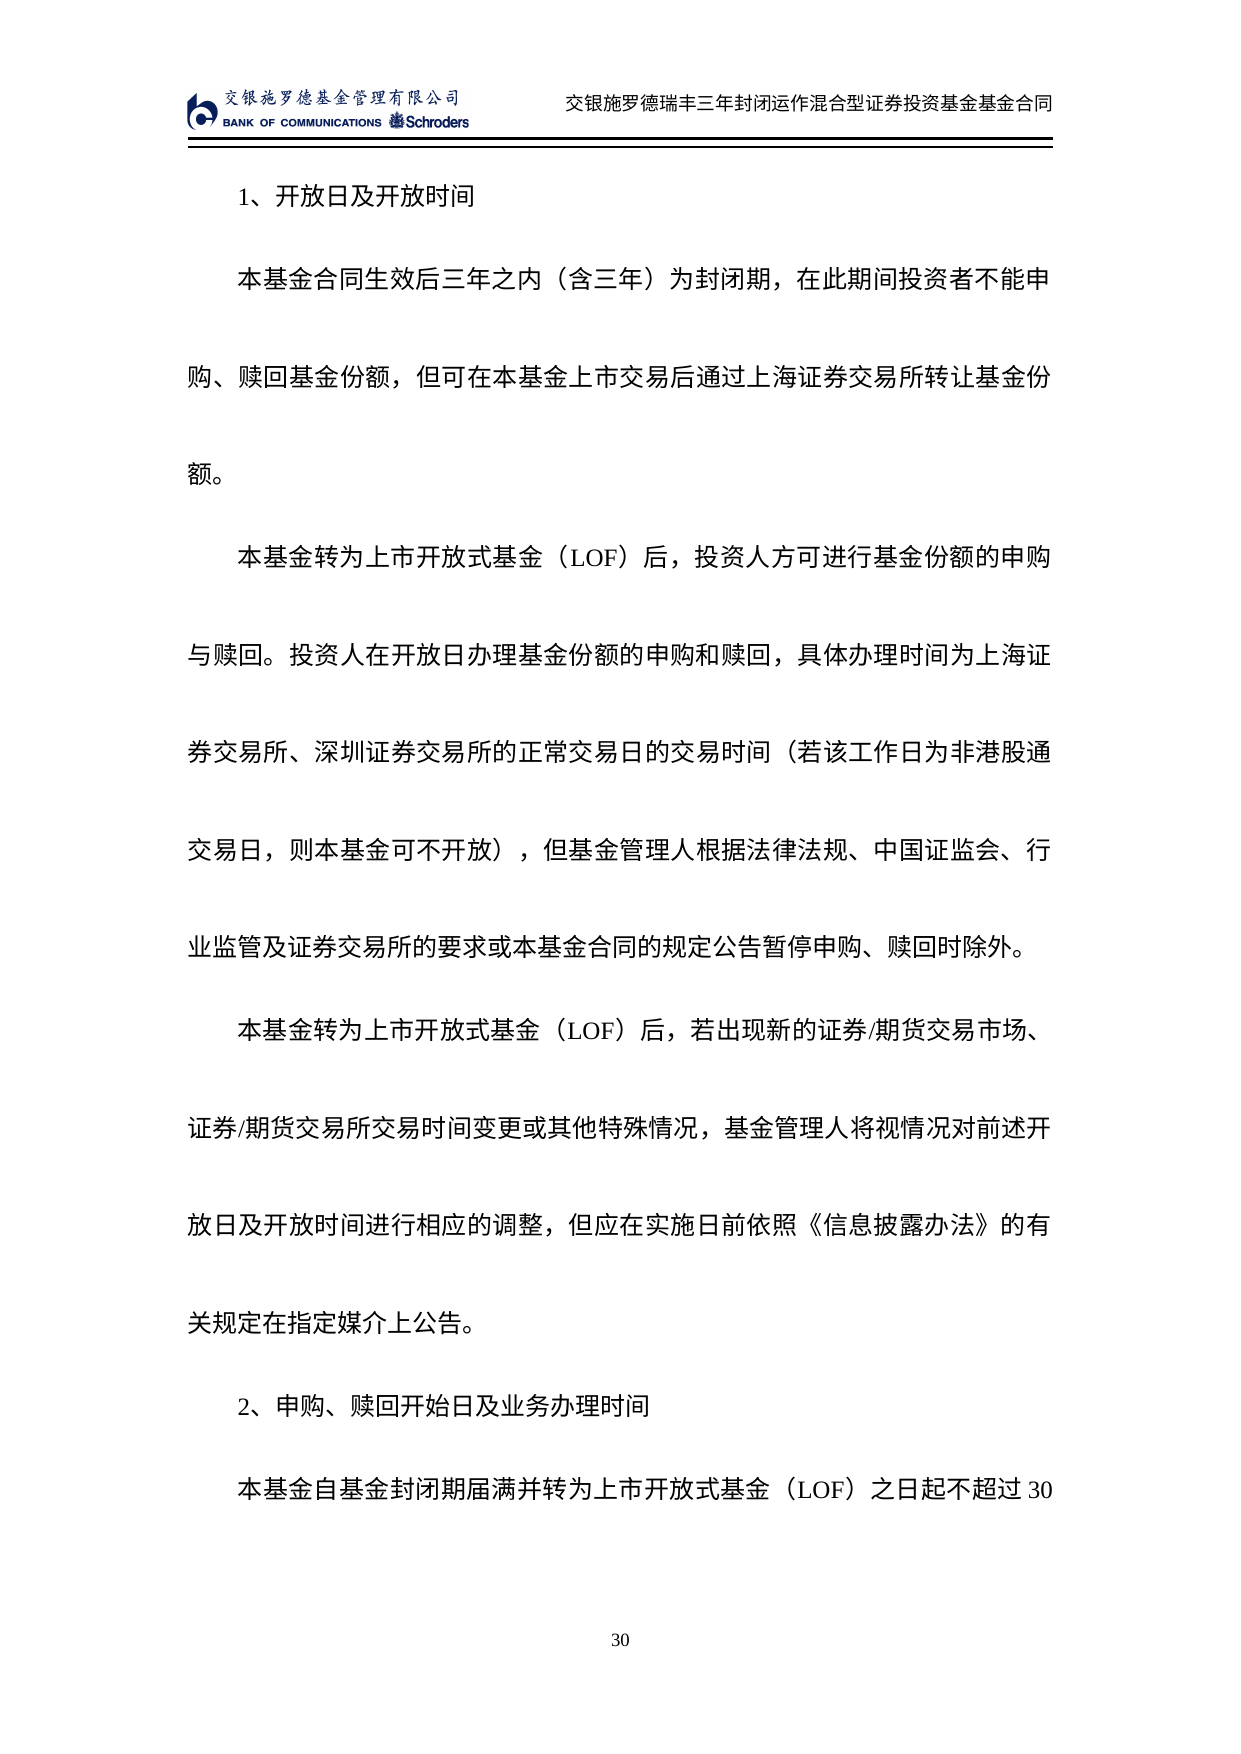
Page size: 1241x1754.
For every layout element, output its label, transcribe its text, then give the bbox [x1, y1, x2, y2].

text 本基金转为上市开放式基金（LOF）后，若出现新的证券/期货交易市场、证券/期货交易所交易时间变更或其他特殊情况，基金管理人将视情况对前述开放日及开放时间进行相应的调整，但应在实施日前依照《信息披露办法》的有关规定在指定媒介上公告。 [187, 996, 1053, 1354]
picture [187, 89, 469, 130]
text 本基金合同生效后三年之内（含三年）为封闭期，在此期间投资者不能申购、赎回基金份额，但可在本基金上市交易后通过上海证券交易所转让基金份额。 [187, 245, 1053, 505]
text 2、申购、赎回开始日及业务办理时间 [187, 1372, 1053, 1437]
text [187, 1455, 1053, 1520]
text 1、开放日及开放时间 [187, 162, 1053, 227]
text 本基金转为上市开放式基金（LOF）后，投资人方可进行基金份额的申购与赎回。投资人在开放日办理基金份额的申购和赎回，具体办理时间为上海证券交易所、深圳证券交易所的正常交易日的交易时间（若该工作日为非港股通交易日，则本基金可不开放），但基金管理人根据法律法规、中国证监会、行业监管及证券交易所的要求或本基金合同的规定公告暂停申购、赎回时除外。 [187, 523, 1053, 978]
